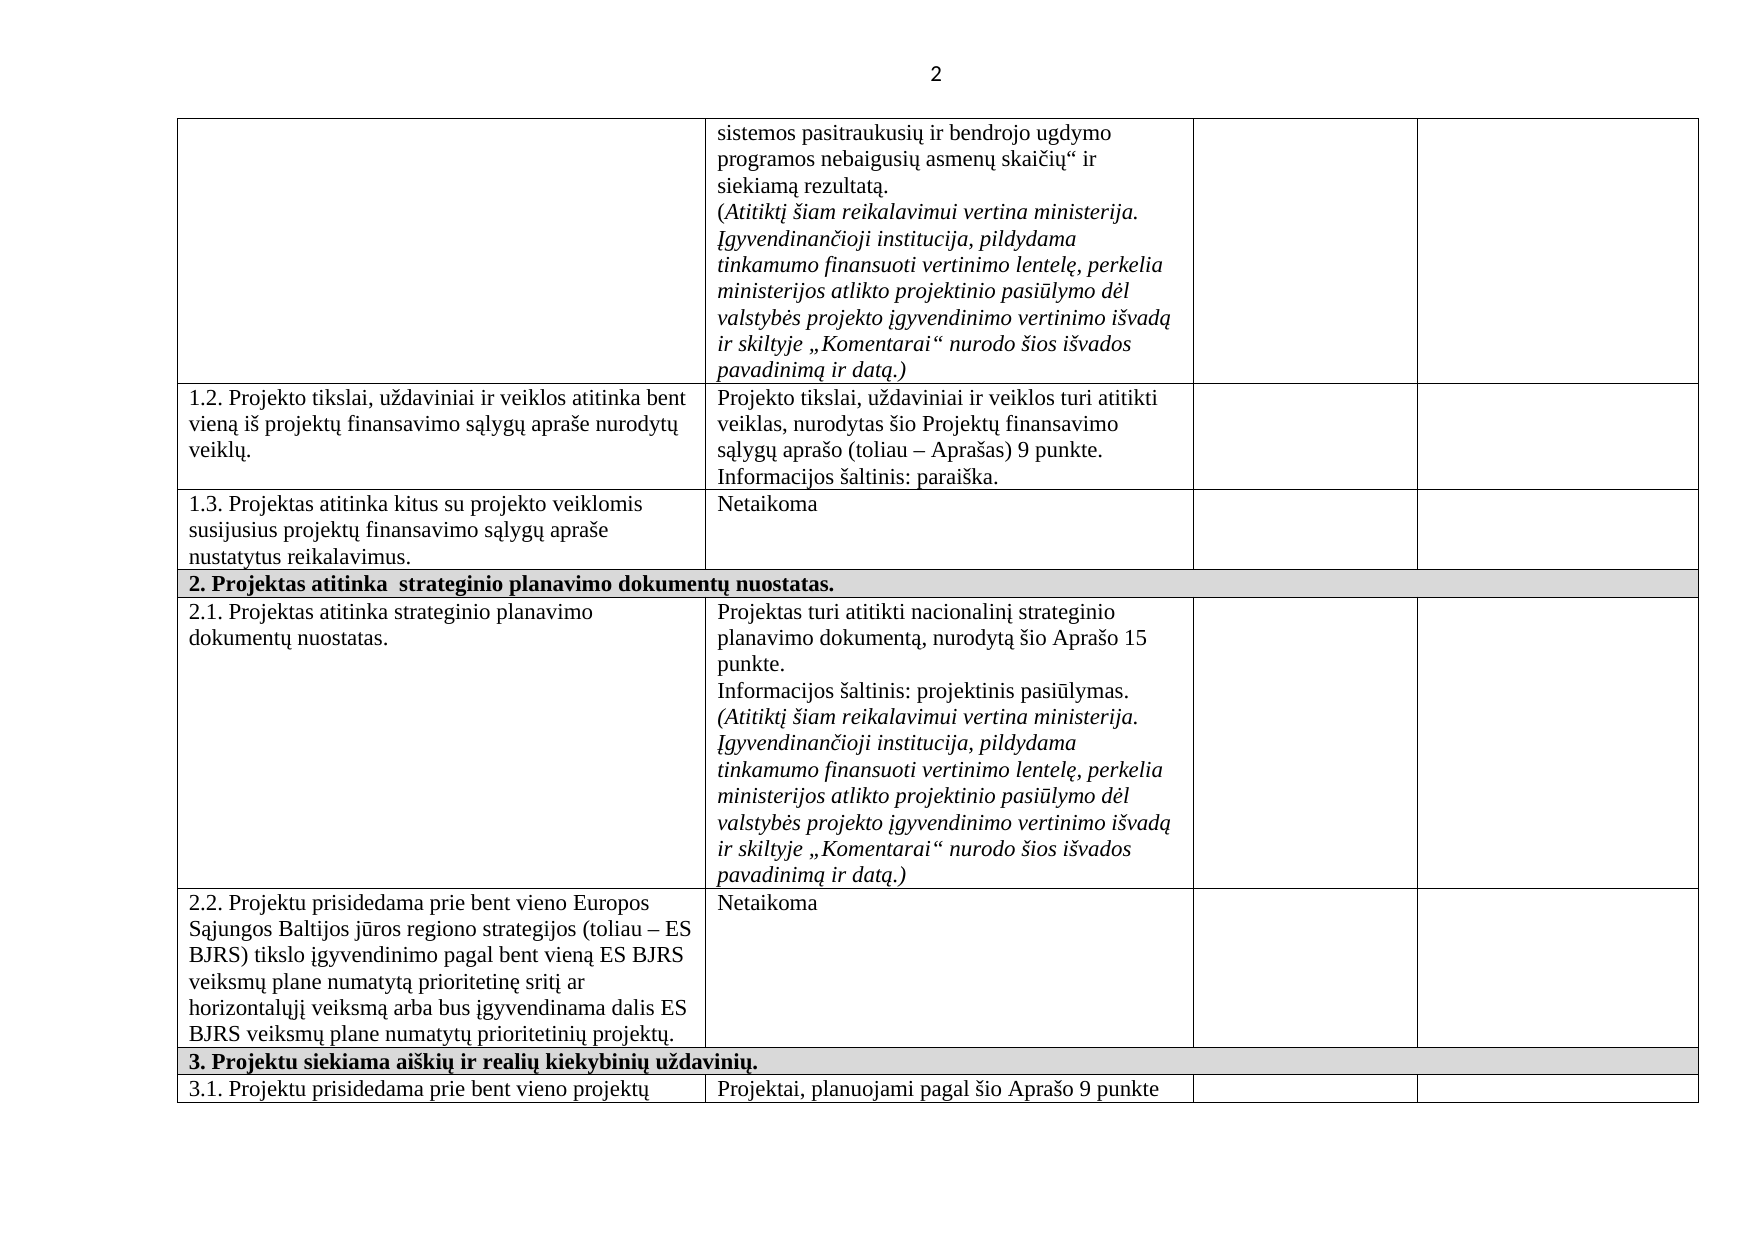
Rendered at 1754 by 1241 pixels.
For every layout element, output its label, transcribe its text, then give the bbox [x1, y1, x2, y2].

table_cell [1194, 1075, 1417, 1102]
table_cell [178, 119, 705, 383]
table_cell [1418, 490, 1698, 569]
table_cell Netaikoma [706, 490, 1193, 569]
table_cell [1194, 598, 1417, 888]
table_cell [1418, 1075, 1698, 1102]
table_cell 2.2. Projektu prisidedama prie bent vieno Europos Sąjungos Baltijos jūros regiono strategijos (toliau – ES BJRS) tikslo įgyvendinimo pagal bent vieną ES BJRS veiksmų plane numatytą prioritetinę sritį ar horizontalųjį veiksmą arba bus įgyvendinama dalis ES BJRS veiksmų plane numatytų prioritetinių projektų. [178, 889, 705, 1047]
table_cell Projekto tikslai, uždaviniai ir veiklos turi atitikti veiklas, nurodytas šio Projektų finansavimo sąlygų aprašo (toliau – Aprašas) 9 punkte. Informacijos šaltinis: paraiška. [706, 384, 1193, 489]
table_cell 3. Projektu siekiama aiškių ir realių kiekybinių uždavinių. [178, 1048, 1698, 1074]
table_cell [706, 1075, 1193, 1102]
table_cell [1194, 119, 1417, 383]
table_cell [1418, 598, 1698, 888]
table_cell Netaikoma [706, 889, 1193, 1047]
table_cell 1.3. Projektas atitinka kitus su projekto veiklomis susijusius projektų finansavimo sąlygų apraše nustatytus reikalavimus. [178, 490, 705, 569]
table_cell [1194, 384, 1417, 489]
table_cell [1194, 490, 1417, 569]
table_cell 2. Projektas atitinka strateginio planavimo dokumentų nuostatas. [178, 570, 1698, 597]
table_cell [706, 119, 1193, 383]
table_cell [1418, 119, 1698, 383]
table_cell 1.2. Projekto tikslai, uždaviniai ir veiklos atitinka bent vieną iš projektų finansavimo sąlygų apraše nurodytų veiklų. [178, 384, 705, 489]
table_cell [1418, 889, 1698, 1047]
table_cell 2.1. Projektas atitinka strateginio planavimo dokumentų nuostatas. [178, 598, 705, 888]
table_cell Projektas turi atitikti nacionalinį strateginio planavimo dokumentą, nurodytą šio Aprašo 15 punkte. Informacijos šaltinis: projektinis pasiūlymas. (Atitiktį šiam reikalavimui vertina ministerija. Įgyvendinančioji institucija, pildydama tinkamumo finansuoti vertinimo lentelę, perkelia ministerijos atlikto projektinio pasiūlymo dėl valstybės projekto įgyvendinimo vertinimo išvadą ir skiltyje „Komentarai“ nurodo šios išvados pavadinimą ir datą.) [706, 598, 1193, 888]
table_cell [1418, 384, 1698, 489]
table_cell [1194, 889, 1417, 1047]
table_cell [178, 1075, 705, 1102]
